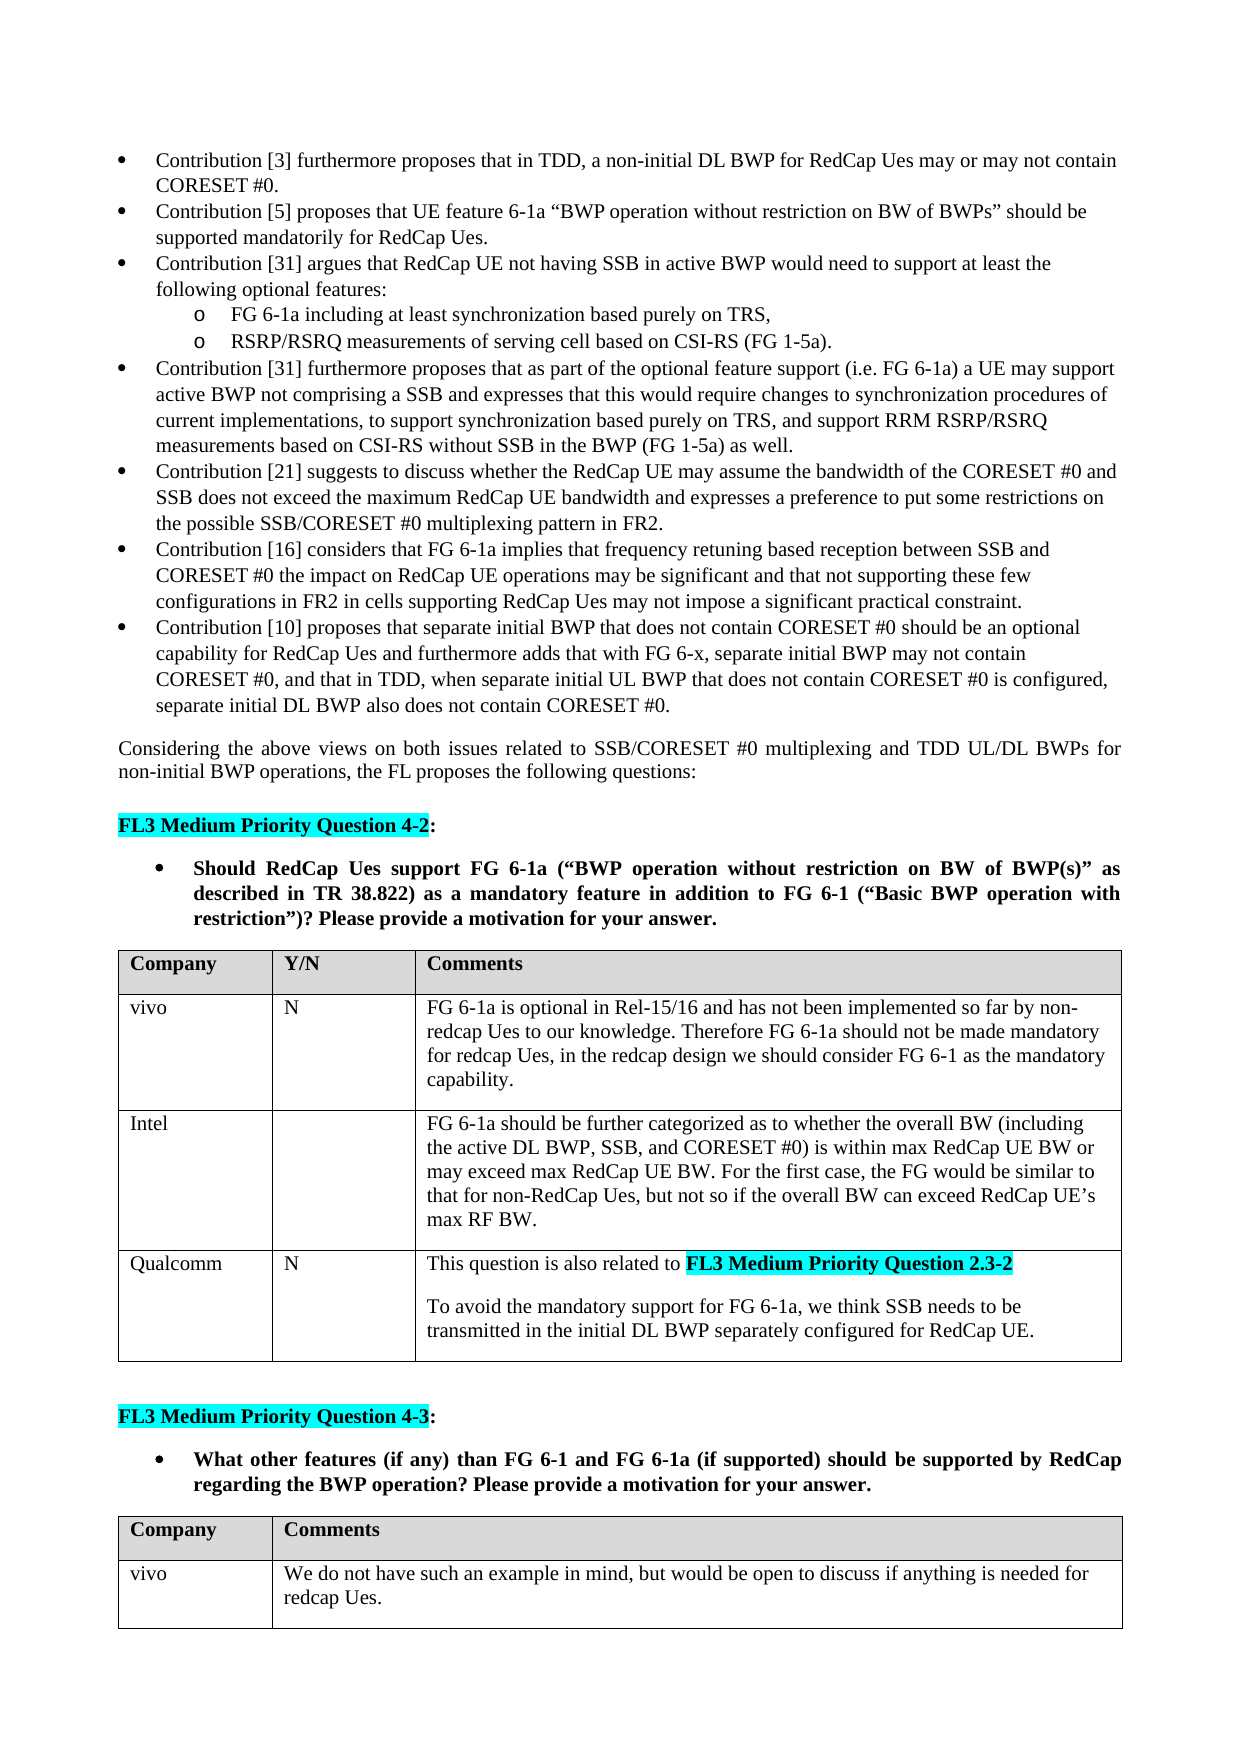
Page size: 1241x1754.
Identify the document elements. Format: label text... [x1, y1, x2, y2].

table_header Comments [416, 951, 1121, 994]
table_cell FG 6-1a is optional in Rel-15/16 and has not been implemented so far by non-redcap Ues to our knowledge. Therefore FG 6-1a should not be made mandatory for redcap Ues, in the redcap design we should consider FG 6-1 as the mandatory capability. [416, 995, 1121, 1110]
table_header Company [119, 1517, 272, 1560]
list Contribution [31] furthermore proposes that as part of the optional feature support (i.e. FG 6-1a) a UE may support active BWP not comprising a SSB and expresses that this would require changes to synchronization procedures of current implementations, to support synchronization based purely on TRS, and support RRM RSRP/RSRQ measurements based on CSI-RS without SSB in the BWP (FG 1-5a) as well. [118, 356, 1122, 457]
table_cell vivo [119, 995, 272, 1110]
list Contribution [31] argues that RedCap UE not having SSB in active BWP would need to support at least the following optional features: [118, 251, 1122, 301]
list Contribution [10] proposes that separate initial BWP that does not contain CORESET #0 should be an optional capability for RedCap Ues and furthermore adds that with FG 6-x, separate initial BWP may not contain CORESET #0, and that in TDD, when separate initial UL BWP that does not contain CORESET #0 is configured, separate initial DL BWP also does not contain CORESET #0. [118, 615, 1122, 717]
table_cell This question is also related to FL3 Medium Priority Question 2.3-2 To avoid the mandatory support for FG 6-1a, we think SSB needs to be transmitted in the initial DL BWP separately configured for RedCap UE. [416, 1251, 1121, 1361]
list Contribution [5] proposes that UE feature 6-1a “BWP operation without restriction on BW of BWPs” should be supported mandatorily for RedCap Ues. [118, 199, 1122, 249]
table_header Y/N [273, 951, 415, 994]
text Considering the above views on both issues related to SSB/CORESET #0 multiplexing and TDD UL/DL BWPs for non-initial BWP operations, the FL proposes the following questions: [118, 735, 1122, 783]
list RSRP/RSRQ measurements of serving cell based on CSI-RS (FG 1-5a). [193, 329, 1122, 354]
table_cell Intel [119, 1111, 272, 1250]
table_header Company [119, 951, 272, 994]
text FL3 Medium Priority Question 4-3: [429, 1404, 1122, 1428]
list FG 6-1a including at least synchronization based purely on TRS, [193, 302, 1122, 327]
text FL3 Medium Priority Question 4-2: [429, 813, 1122, 837]
list What other features (if any) than FG 6-1 and FG 6-1a (if supported) should be supported by RedCap regarding the BWP operation? Please provide a motivation for your answer. [156, 1447, 1122, 1496]
list Should RedCap Ues support FG 6-1a (“BWP operation without restriction on BW of BWP(s)” as described in TR 38.822) as a mandatory feature in addition to FG 6-1 (“Basic BWP operation with restriction”)? Please provide a motivation for your answer. [156, 856, 1122, 930]
table_cell vivo [119, 1561, 272, 1628]
table_cell N [273, 995, 415, 1110]
list Contribution [3] furthermore proposes that in TDD, a non-initial DL BWP for RedCap Ues may or may not contain CORESET #0. [118, 147, 1122, 197]
list Contribution [16] considers that FG 6-1a implies that frequency retuning based reception between SSB and CORESET #0 the impact on RedCap UE operations may be significant and that not supporting these few configurations in FR2 in cells supporting RedCap Ues may not impose a significant practical constraint. [118, 537, 1122, 613]
table_header Comments [273, 1517, 1122, 1560]
table_cell [273, 1111, 415, 1250]
table_cell FG 6-1a should be further categorized as to whether the overall BW (including the active DL BWP, SSB, and CORESET #0) is within max RedCap UE BW or may exceed max RedCap UE BW. For the first case, the FG would be similar to that for non-RedCap Ues, but not so if the overall BW can exceed RedCap UE’s max RF BW. [416, 1111, 1121, 1250]
table_cell N [273, 1251, 415, 1361]
table_cell We do not have such an example in mind, but would be open to discuss if anything is needed for redcap Ues. [273, 1561, 1122, 1628]
list Contribution [21] suggests to discuss whether the RedCap UE may assume the bandwidth of the CORESET #0 and SSB does not exceed the maximum RedCap UE bandwidth and expresses a preference to put some restrictions on the possible SSB/CORESET #0 multiplexing pattern in FR2. [118, 459, 1122, 535]
table_cell Qualcomm [119, 1251, 272, 1361]
